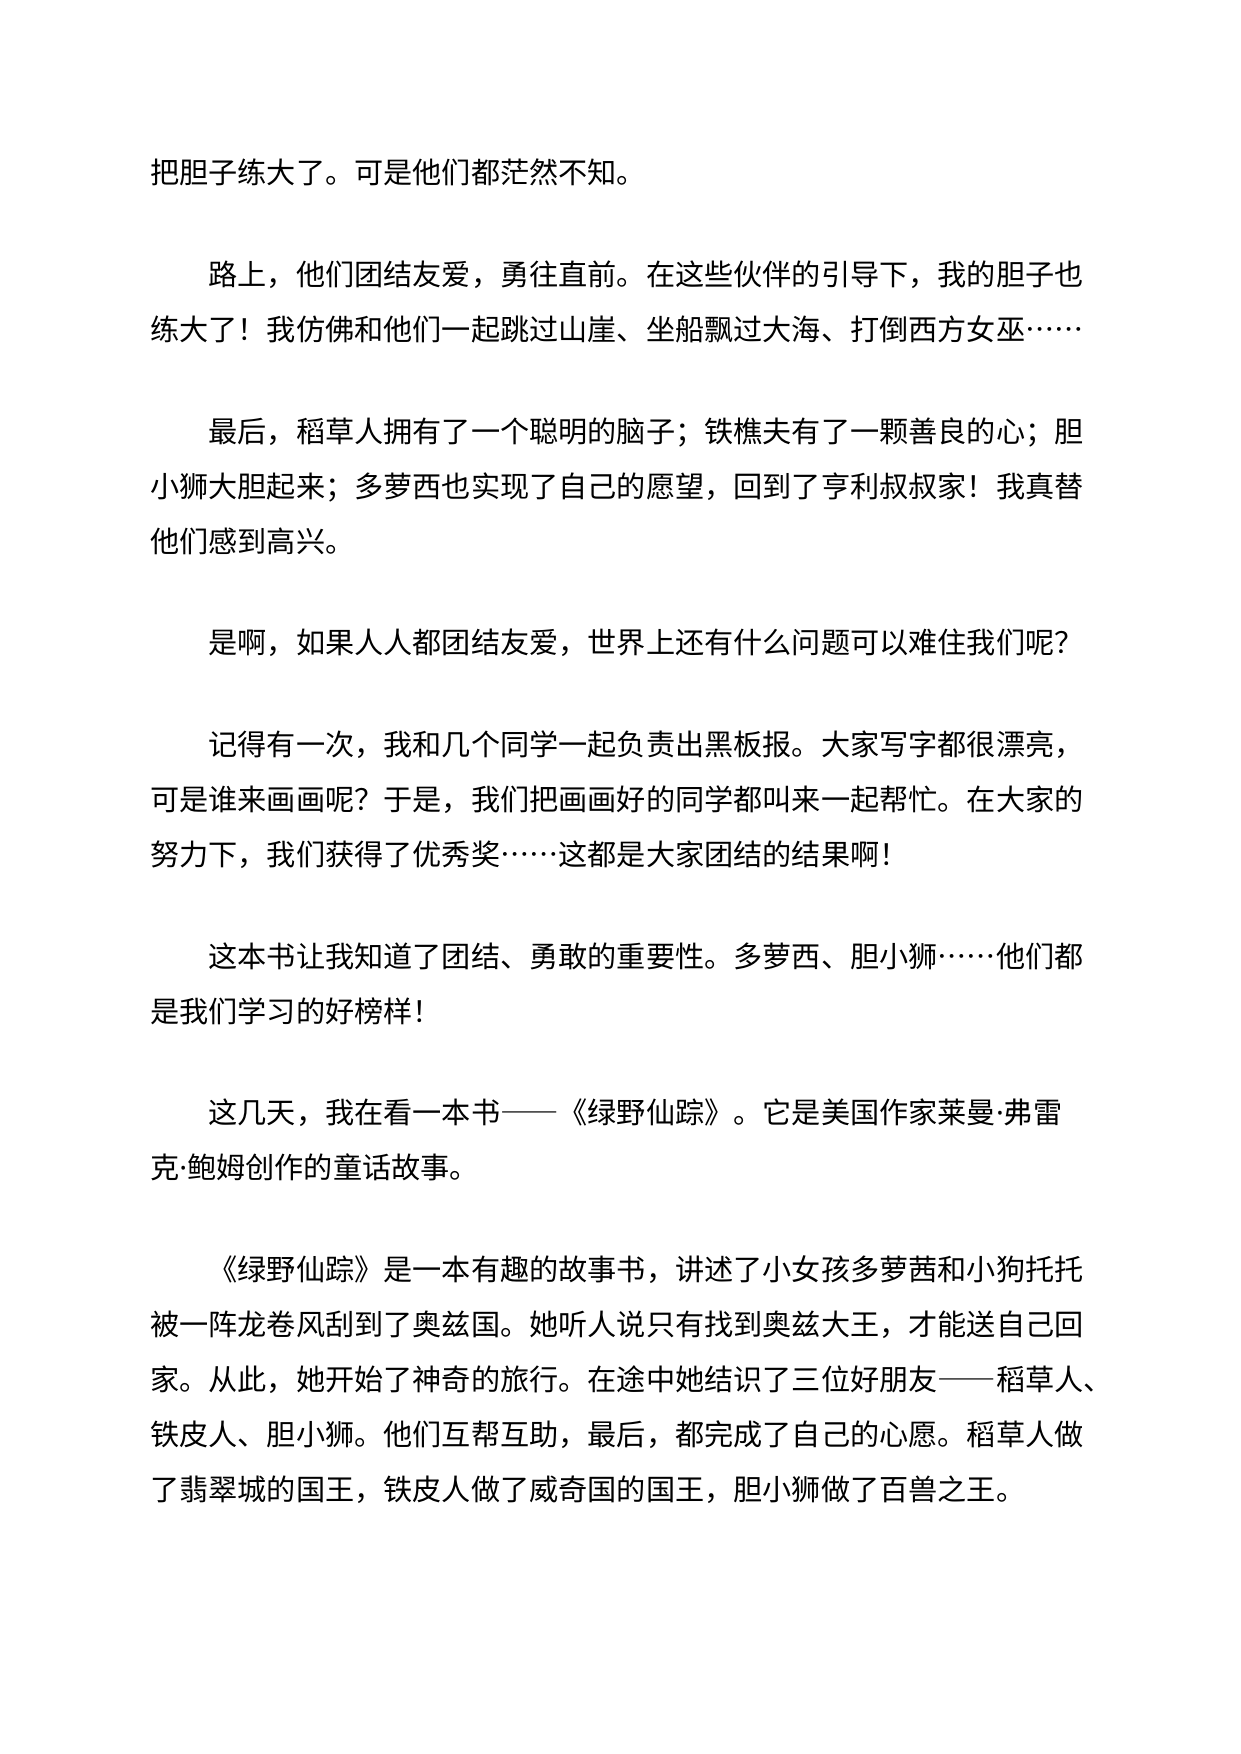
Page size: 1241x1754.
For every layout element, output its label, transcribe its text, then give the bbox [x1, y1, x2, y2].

text 这几天，我在看一本书——《绿野仙踪》。它是美国作家莱曼·弗雷克·鲍姆创作的童话故事。 [150, 1090, 1090, 1187]
text 路上，他们团结友爱，勇往直前。在这些伙伴的引导下，我的胆子也练大了！我仿佛和他们一起跳过山崖、坐船飘过大海、打倒西方女巫…… [150, 252, 1090, 349]
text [150, 150, 1090, 192]
text 是啊，如果人人都团结友爱，世界上还有什么问题可以难住我们呢？ [150, 620, 1090, 662]
text 记得有一次，我和几个同学一起负责出黑板报。大家写字都很漂亮，可是谁来画画呢？于是，我们把画画好的同学都叫来一起帮忙。在大家的努力下，我们获得了优秀奖……这都是大家团结的结果啊！ [150, 722, 1090, 874]
text 最后，稻草人拥有了一个聪明的脑子；铁樵夫有了一颗善良的心；胆小狮大胆起来；多萝西也实现了自己的愿望，回到了亨利叔叔家！我真替他们感到高兴。 [150, 408, 1090, 561]
text 这本书让我知道了团结、勇敢的重要性。多萝西、胆小狮……他们都是我们学习的好榜样！ [150, 933, 1090, 1031]
text 《绿野仙踪》是一本有趣的故事书，讲述了小女孩多萝茜和小狗托托被一阵龙卷风刮到了奥兹国。她听人说只有找到奥兹大王，才能送自己回家。从此，她开始了神奇的旅行。在途中她结识了三位好朋友——稻草人、铁皮人、胆小狮。他们互帮互助，最后，都完成了自己的心愿。稻草人做了翡翠城的国王，铁皮人做了威奇国的国王，胆小狮做了百兽之王。 [150, 1247, 1090, 1509]
